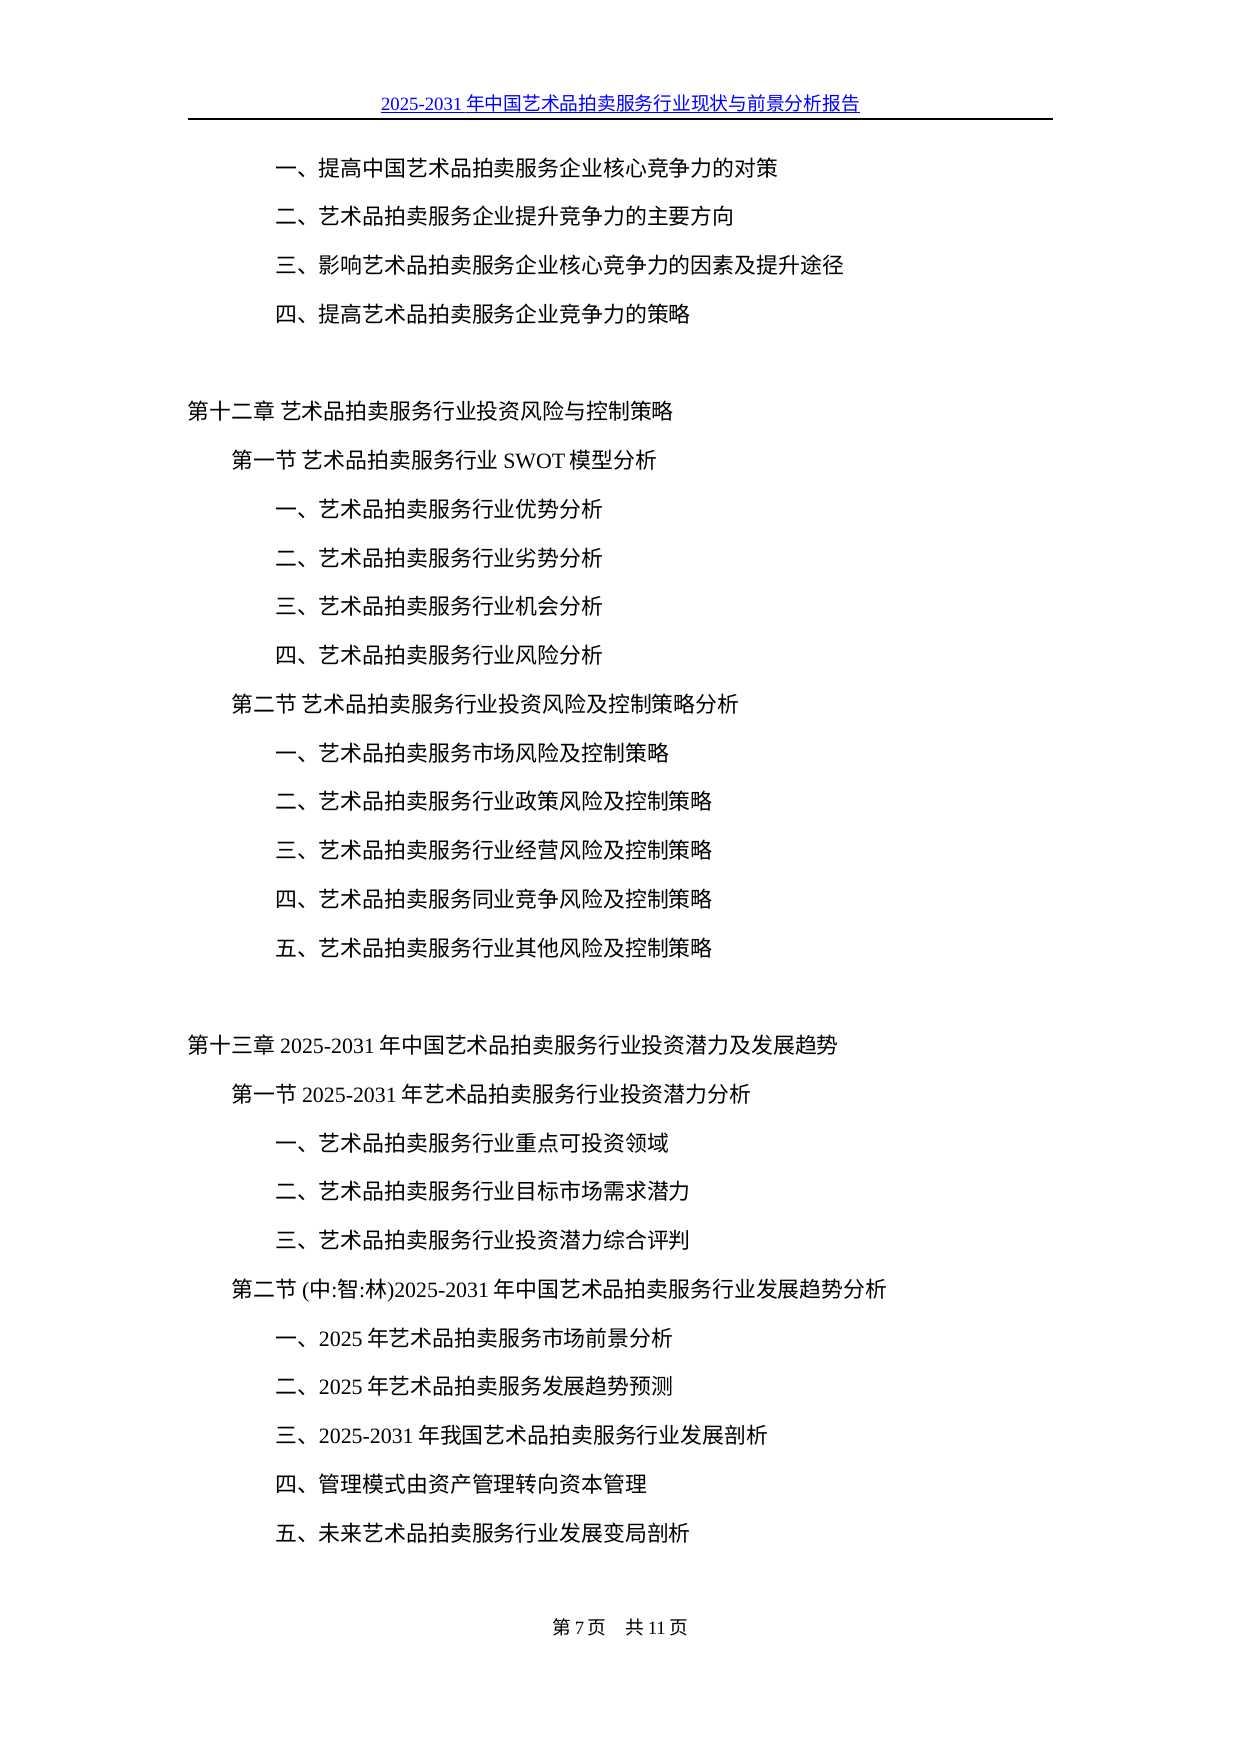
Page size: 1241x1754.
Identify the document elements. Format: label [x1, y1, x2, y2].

text [187, 150, 1053, 1548]
